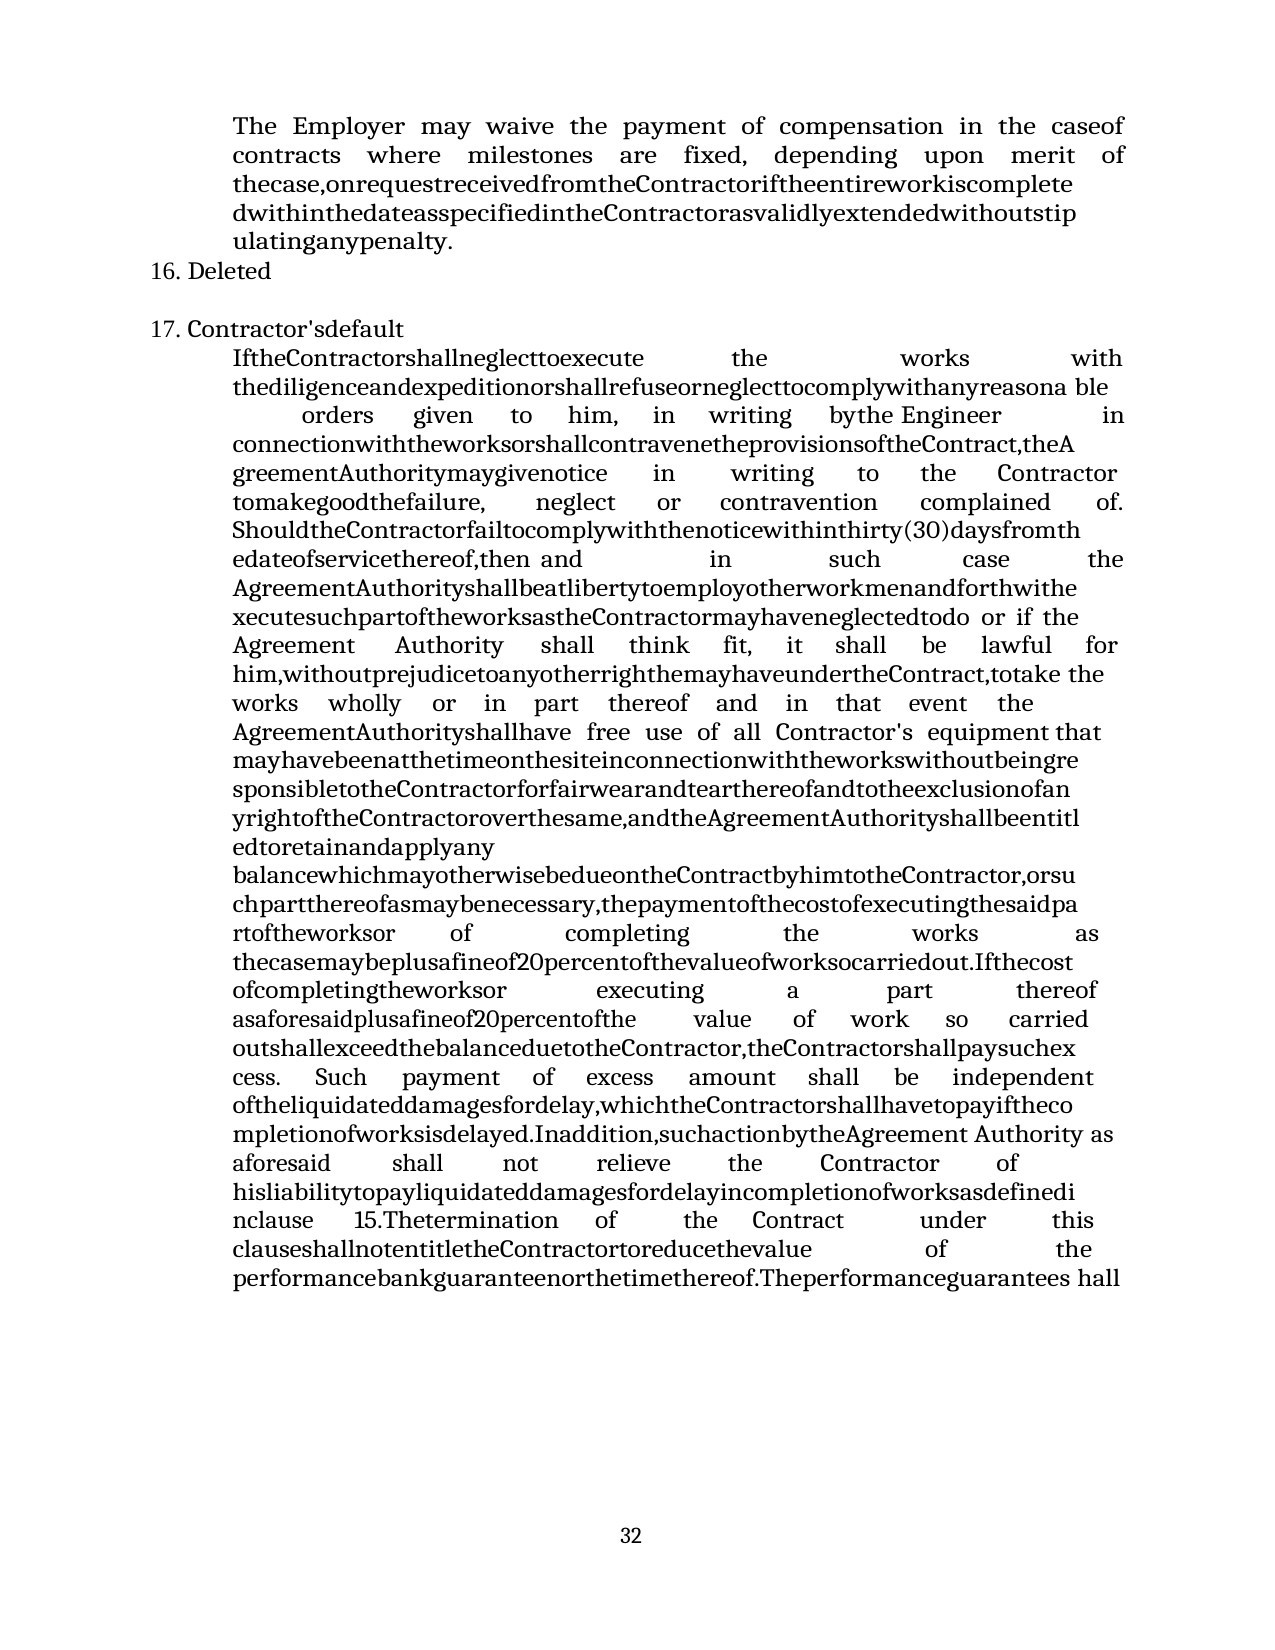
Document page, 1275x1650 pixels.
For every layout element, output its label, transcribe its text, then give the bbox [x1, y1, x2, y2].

list Deleted [150, 256, 1262, 285]
text The Employer may waive the payment of compensation in the caseof contracts where milestones are fixed, depending upon merit of thecase,onrequestreceivedfromtheContractoriftheentireworkiscomplete dwithinthedateasspecifiedintheContractorasvalidlyextendedwithoutstip ulatinganypenalty. [232, 112, 1125, 256]
list Contractor'sdefault [150, 314, 1262, 344]
text IftheContractorshallneglecttoexecute the works with thediligenceandexpeditionorshallrefuseorneglecttocomplywithanyreasona ble orders given to him, in writing by the Engineer in connectionwiththeworksorshallcontravenetheprovisionsoftheContract,theA greementAuthoritymaygivenotice in writing to the Contractor tomakegoodthefailure, neglect or contravention complained of. ShouldtheContractorfailtocomplywiththenoticewithinthirty(30)daysfromth edateofservicethereof,then and in such case the AgreementAuthorityshallbeatlibertytoemployotherworkmenandforthwithe xecutesuchpartoftheworksastheContractormayhaveneglectedtodo or if the Agreement Authority shall think fit, it shall be lawful for him,withoutprejudicetoanyotherrighthemayhaveundertheContract,totake the works wholly or in part thereof and in that event the AgreementAuthorityshallhave free use of all Contractor's equipment that mayhavebeenatthetimeonthesiteinconnectionwiththeworkswithoutbeingre sponsibletotheContractorforfairwearandtearthereofandtotheexclusionofan yrightoftheContractoroverthesame,andtheAgreementAuthorityshallbeentitl edtoretainandapplyany balancewhichmayotherwisebedueontheContractbyhimtotheContractor,orsu chpartthereofasmaybenecessary,thepaymentofthecostofexecutingthesaidpa rtoftheworksor of completing the works as thecasemaybeplusafineof20percentofthevalueofworksocarriedout.Ifthecost ofcompletingtheworksor executing a part thereof asaforesaidplusafineof20percentofthe value of work so carried outshallexceedthebalanceduetotheContractor,theContractorshallpaysuchex cess. Such payment of excess amount shall be independent oftheliquidateddamagesfordelay,whichtheContractorshallhavetopayiftheco mpletionofworksisdelayed.Inaddition,suchactionbytheAgreement Authority as aforesaid shall not relieve the Contractor of hisliabilitytopayliquidateddamagesfordelayincompletionofworksasdefinedi nclause 15.Thetermination of the Contract under this clauseshallnotentitletheContractortoreducethevalue of the performancebankguaranteenorthetimethereof.Theperformanceguarantees hall [232, 344, 1126, 1293]
